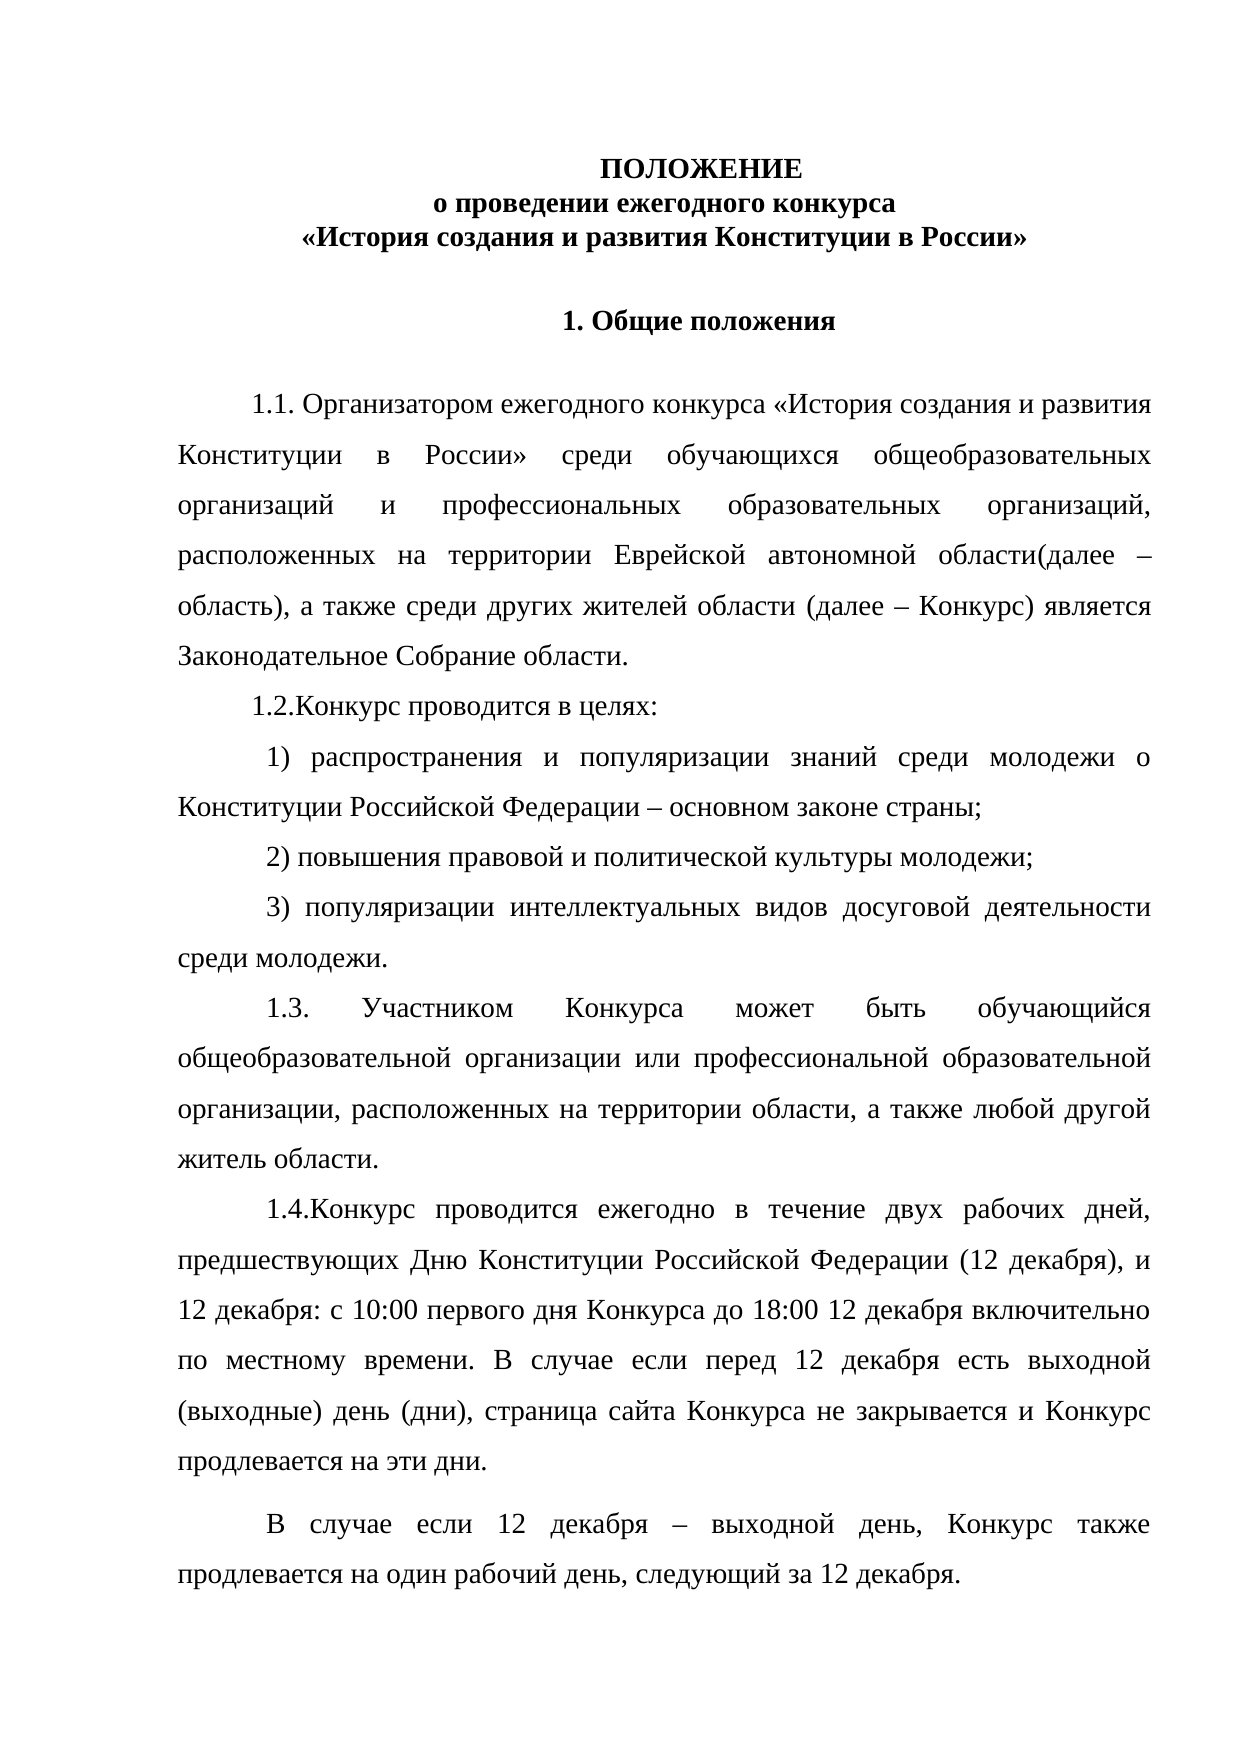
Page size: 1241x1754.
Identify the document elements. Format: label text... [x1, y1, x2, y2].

text «История создания и развития Конституции в России» [177, 219, 1152, 252]
text о проведении ежегодного конкурса [177, 185, 1152, 219]
text 1.1. Организатором ежегодного конкурса «История создания и развития Конституции в России» среди обучающихся общеобразовательных организаций и профессиональных образовательных организаций, расположенных на территории Еврейской автономной области(далее – область), а также среди других жителей области (далее – Конкурс) является Законодательное Собрание области. [177, 386, 1152, 672]
text 1) распространения и популяризации знаний среди молодежи о Конституции Российской Федерации – основном законе страны; [177, 739, 1152, 822]
text В случае если 12 декабря – выходной день, Конкурс также продлевается на один рабочий день, следующий за 12 декабря. [177, 1506, 1152, 1590]
text 1.3. Участником Конкурса может быть обучающийся общеобразовательной организации или профессиональной образовательной организации, расположенных на территории области, а также любой другой житель области. [177, 990, 1152, 1175]
text 1.2.Конкурс проводится в целях: [177, 688, 1152, 722]
subtitle 1. Общие положения [177, 303, 1147, 336]
text ПОЛОЖЕНИЕ [177, 152, 1152, 185]
text 2) повышения правовой и политической культуры молодежи; [177, 839, 1152, 873]
text 1.4.Конкурс проводится ежегодно в течение двух рабочих дней, предшествующих Дню Конституции Российской Федерации (12 декабря), и 12 декабря: с 10:00 первого дня Конкурса до 18:00 12 декабря включительно по местному времени. В случае если перед 12 декабря есть выходной (выходные) день (дни), страница сайта Конкурса не закрывается и Конкурс продлевается на эти дни. [177, 1191, 1152, 1477]
text 3) популяризации интеллектуальных видов досуговой деятельности среди молодежи. [177, 889, 1152, 973]
